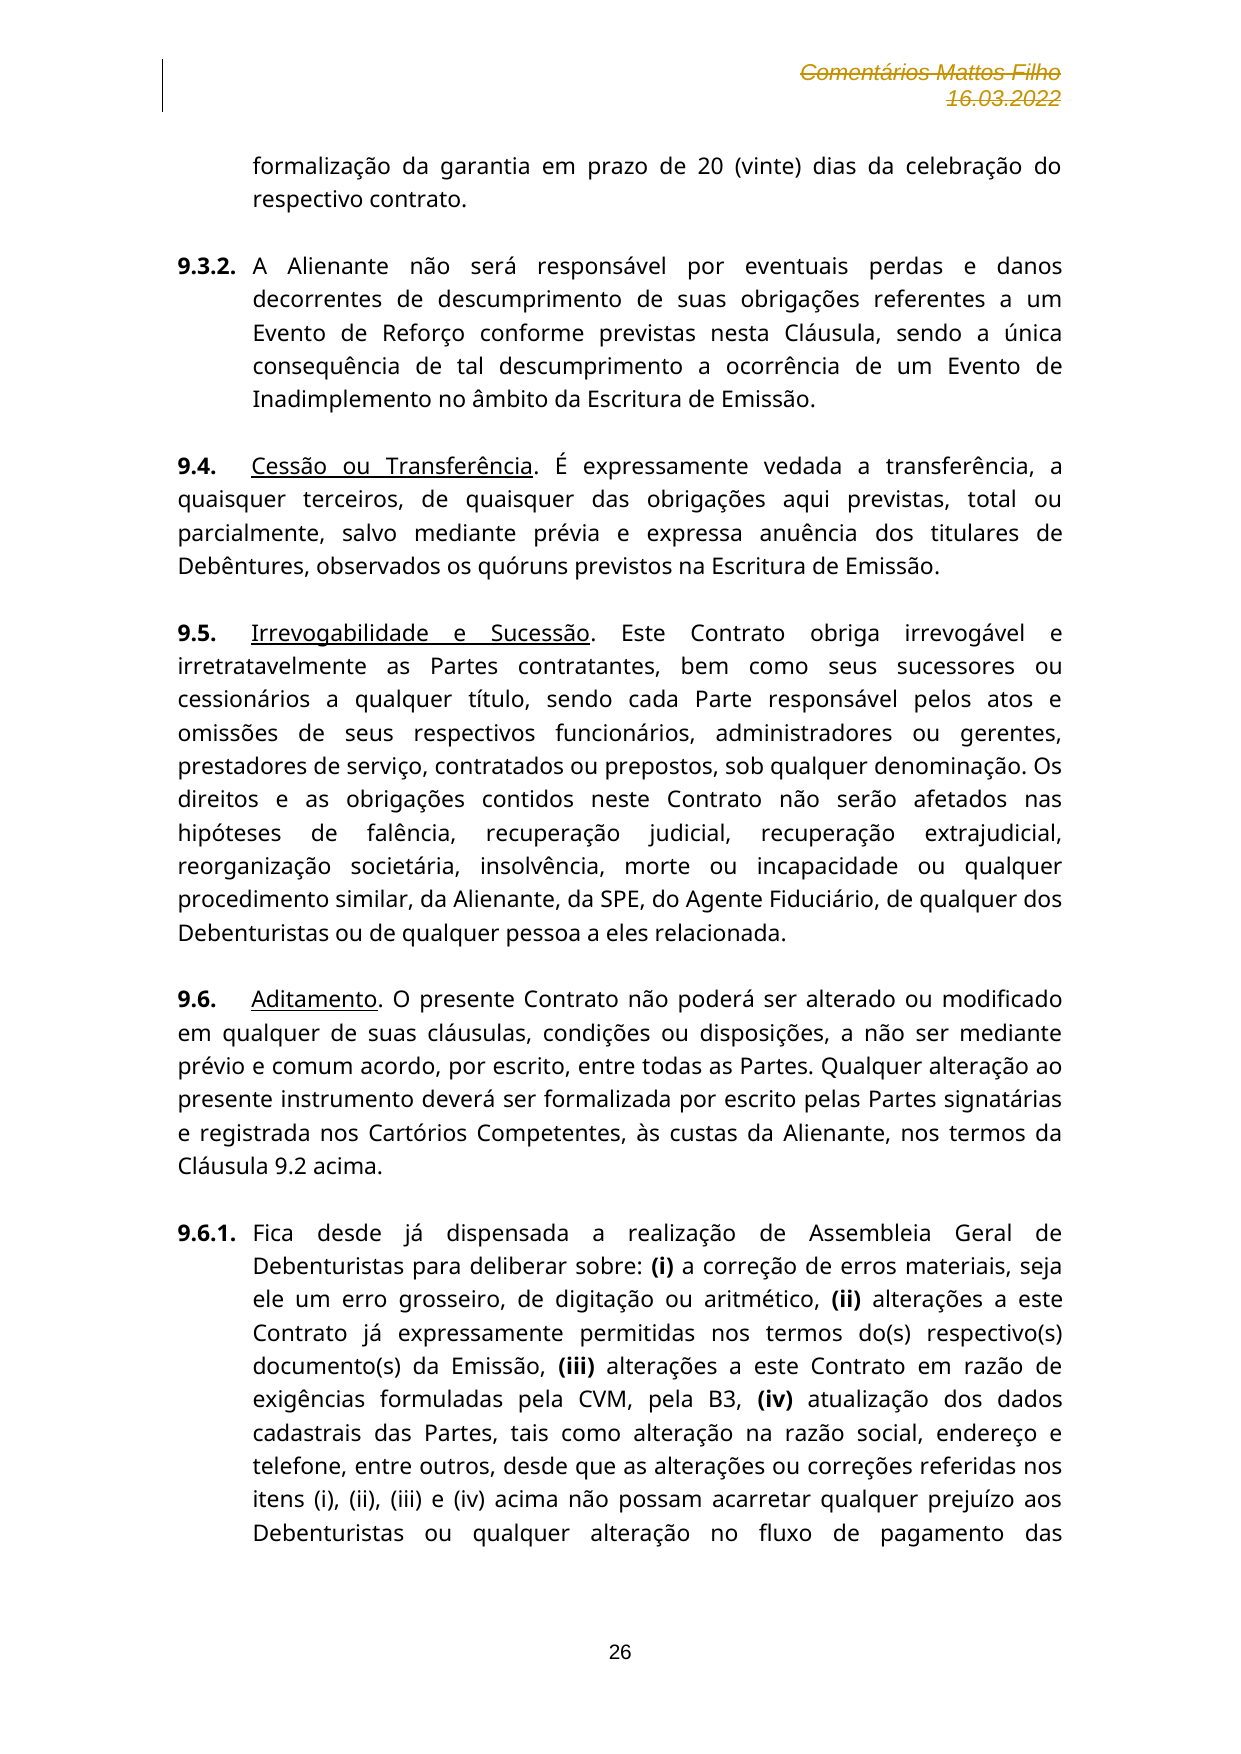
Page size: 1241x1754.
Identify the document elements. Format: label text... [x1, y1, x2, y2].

list Cessão ou Transferência. É expressamente vedada a transferência, a quaisquer terceiros, de quaisquer das obrigações aqui previstas, total ou parcialmente, salvo mediante prévia e expressa anuência dos titulares de Debêntures, observados os quóruns previstos na Escritura de Emissão. [177, 448, 1063, 581]
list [177, 148, 1063, 214]
list Aditamento. O presente Contrato não poderá ser alterado ou modificado em qualquer de suas cláusulas, condições ou disposições, a não ser mediante prévio e comum acordo, por escrito, entre todas as Partes. Qualquer alteração ao presente instrumento deverá ser formalizada por escrito pelas Partes signatárias e registrada nos Cartórios Competentes, às custas da Alienante, nos termos da Cláusula 9.2 acima. [177, 981, 1063, 1181]
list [177, 1214, 1063, 1548]
list A Alienante não será responsável por eventuais perdas e danos decorrentes de descumprimento de suas obrigações referentes a um Evento de Reforço conforme previstas nesta Cláusula, sendo a única consequência de tal descumprimento a ocorrência de um Evento de Inadimplemento no âmbito da Escritura de Emissão. [177, 248, 1063, 414]
list Irrevogabilidade e Sucessão. Este Contrato obriga irrevogável e irretratavelmente as Partes contratantes, bem como seus sucessores ou cessionários a qualquer título, sendo cada Parte responsável pelos atos e omissões de seus respectivos funcionários, administradores ou gerentes, prestadores de serviço, contratados ou prepostos, sob qualquer denominação. Os direitos e as obrigações contidos neste Contrato não serão afetados nas hipóteses de falência, recuperação judicial, recuperação extrajudicial, reorganização societária, insolvência, morte ou incapacidade ou qualquer procedimento similar, da Alienante, da SPE, do Agente Fiduciário, de qualquer dos Debenturistas ou de qualquer pessoa a eles relacionada. [177, 614, 1063, 948]
